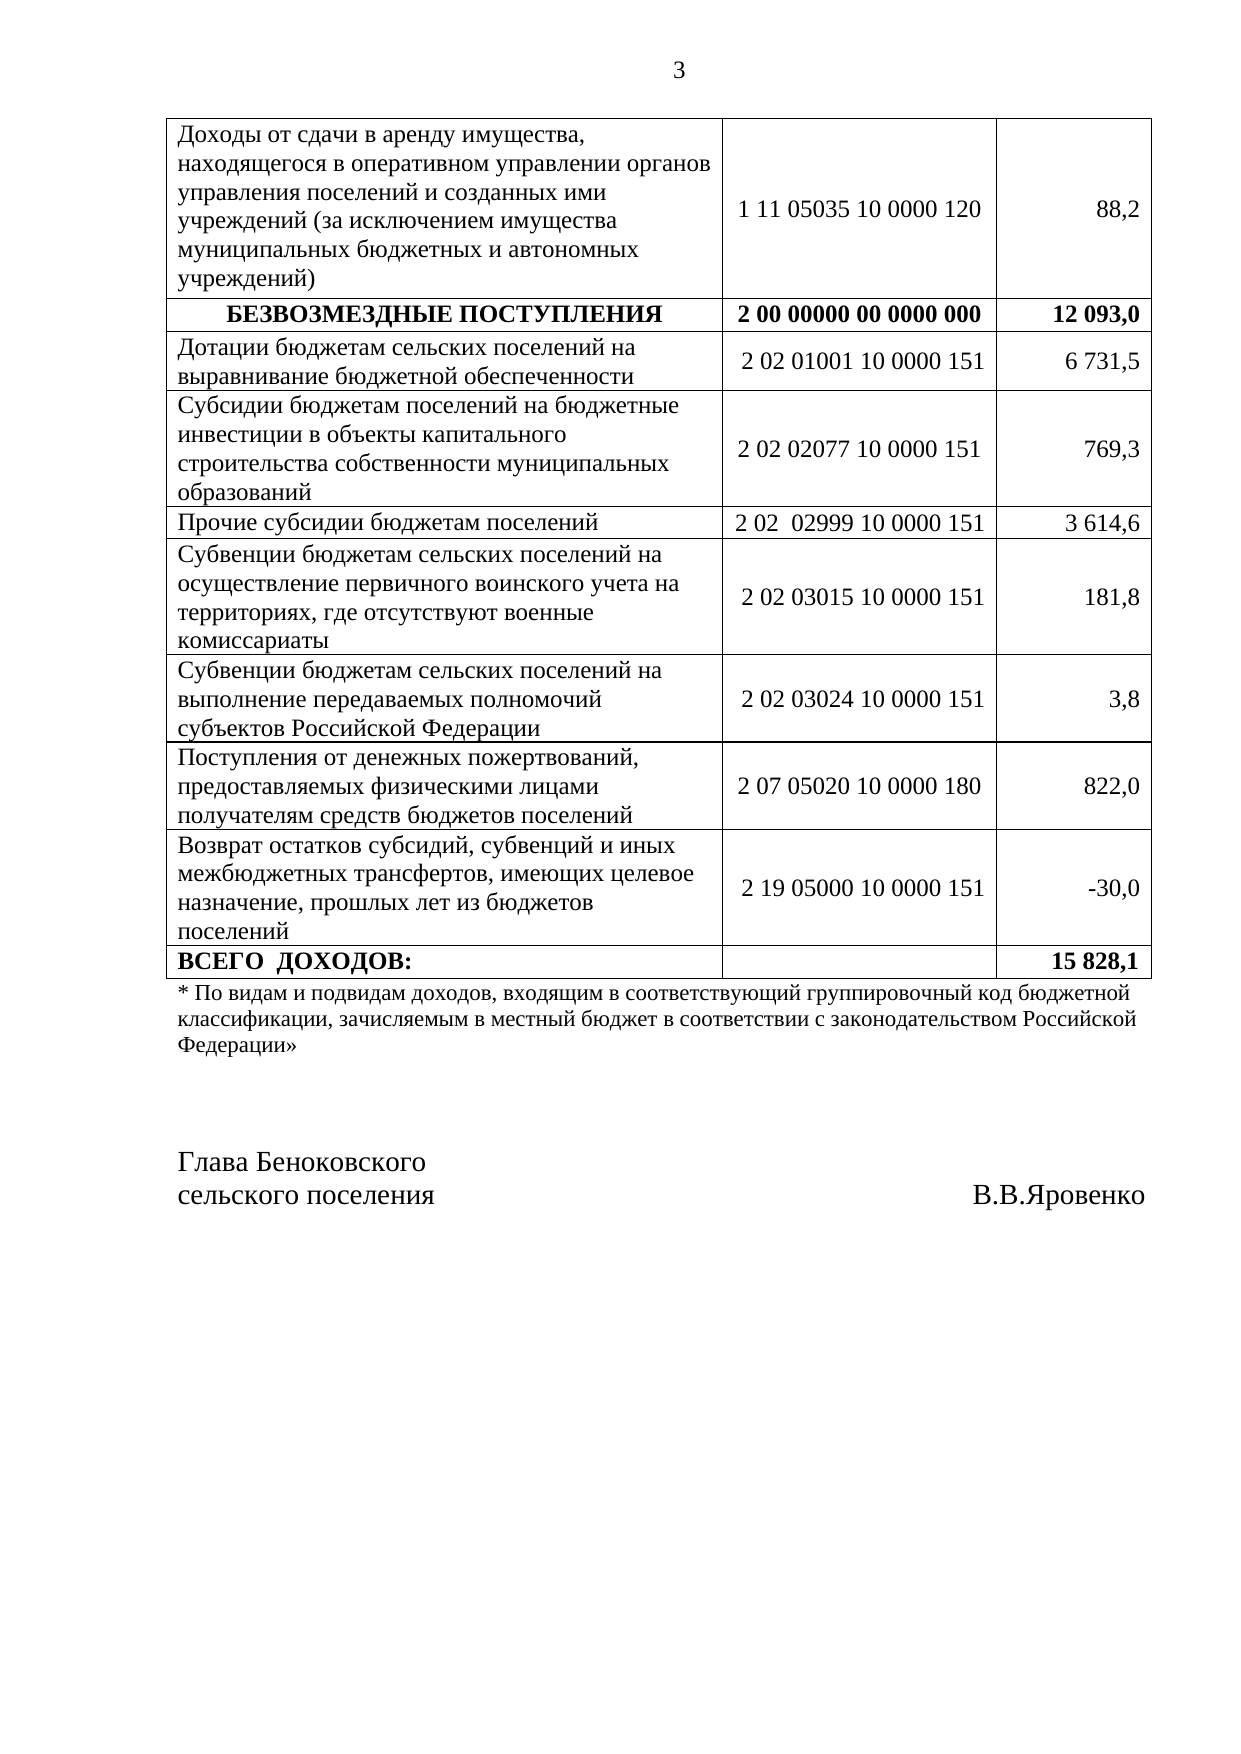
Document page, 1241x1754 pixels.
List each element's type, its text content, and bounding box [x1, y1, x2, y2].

table_cell Субвенции бюджетам сельских поселений на осуществление первичного воинского учета на территориях, где отсутствуют военные комиссариаты [167, 539, 722, 654]
table_cell 2 00 00000 00 0000 000 [723, 299, 996, 331]
table_cell 822,0 [997, 743, 1151, 829]
table_cell 2 02 03015 10 0000 151 [723, 539, 996, 654]
text Глава Беноковского [177, 1144, 1181, 1177]
table_cell БЕЗВОЗМЕЗДНЫЕ ПОСТУПЛЕНИЯ [167, 299, 722, 331]
table_cell 15 828,1 [997, 946, 1151, 978]
table_cell 1 11 05035 10 0000 120 [723, 119, 996, 298]
table_cell Возврат остатков субсидий, субвенций и иных межбюджетных трансфертов, имеющих целевое назначение, прошлых лет из бюджетов поселений [167, 830, 722, 945]
table_cell [723, 946, 996, 978]
table_cell -30,0 [997, 830, 1151, 945]
table_cell 3,8 [997, 655, 1151, 741]
table_cell Поступления от денежных пожертвований, предоставляемых физическими лицами получателям средств бюджетов поселений [167, 743, 722, 829]
table_cell 2 02 03024 10 0000 151 [723, 655, 996, 741]
table_cell 6 731,5 [997, 332, 1151, 389]
table_cell 181,8 [997, 539, 1151, 654]
table_cell 769,3 [997, 391, 1151, 506]
text * По видам и подвидам доходов, входящим в соответствующий группировочный код бюджетной классификации, зачисляемым в местный бюджет в соответствии с законодательством Российской Федерации» [177, 979, 1181, 1058]
table_cell Субсидии бюджетам поселений на бюджетные инвестиции в объекты капитального строительства собственности муниципальных образований [167, 391, 722, 506]
table_cell 2 02 02077 10 0000 151 [723, 391, 996, 506]
table_cell Дотации бюджетам сельских поселений на выравнивание бюджетной обеспеченности [167, 332, 722, 389]
table_cell Доходы от сдачи в аренду имущества, находящегося в оперативном управлении органов управления поселений и созданных ими учреждений (за исключением имущества муниципальных бюджетных и автономных учреждений) [167, 119, 722, 298]
table_cell Субвенции бюджетам сельских поселений на выполнение передаваемых полномочий субъектов Российской Федерации [167, 655, 722, 741]
table_cell Прочие субсидии бюджетам поселений [167, 507, 722, 538]
table_cell ВСЕГО ДОХОДОВ: [167, 946, 722, 978]
table_cell 2 02 02999 10 0000 151 [723, 507, 996, 538]
table_cell 2 02 01001 10 0000 151 [723, 332, 996, 389]
table_cell 3 614,6 [997, 507, 1151, 538]
text сельского поселения В.В.Яровенко [177, 1177, 1181, 1211]
table_cell 2 19 05000 10 0000 151 [723, 830, 996, 945]
table_cell 2 07 05020 10 0000 180 [723, 743, 996, 829]
table_cell 12 093,0 [997, 299, 1151, 331]
table_cell 88,2 [997, 119, 1151, 298]
